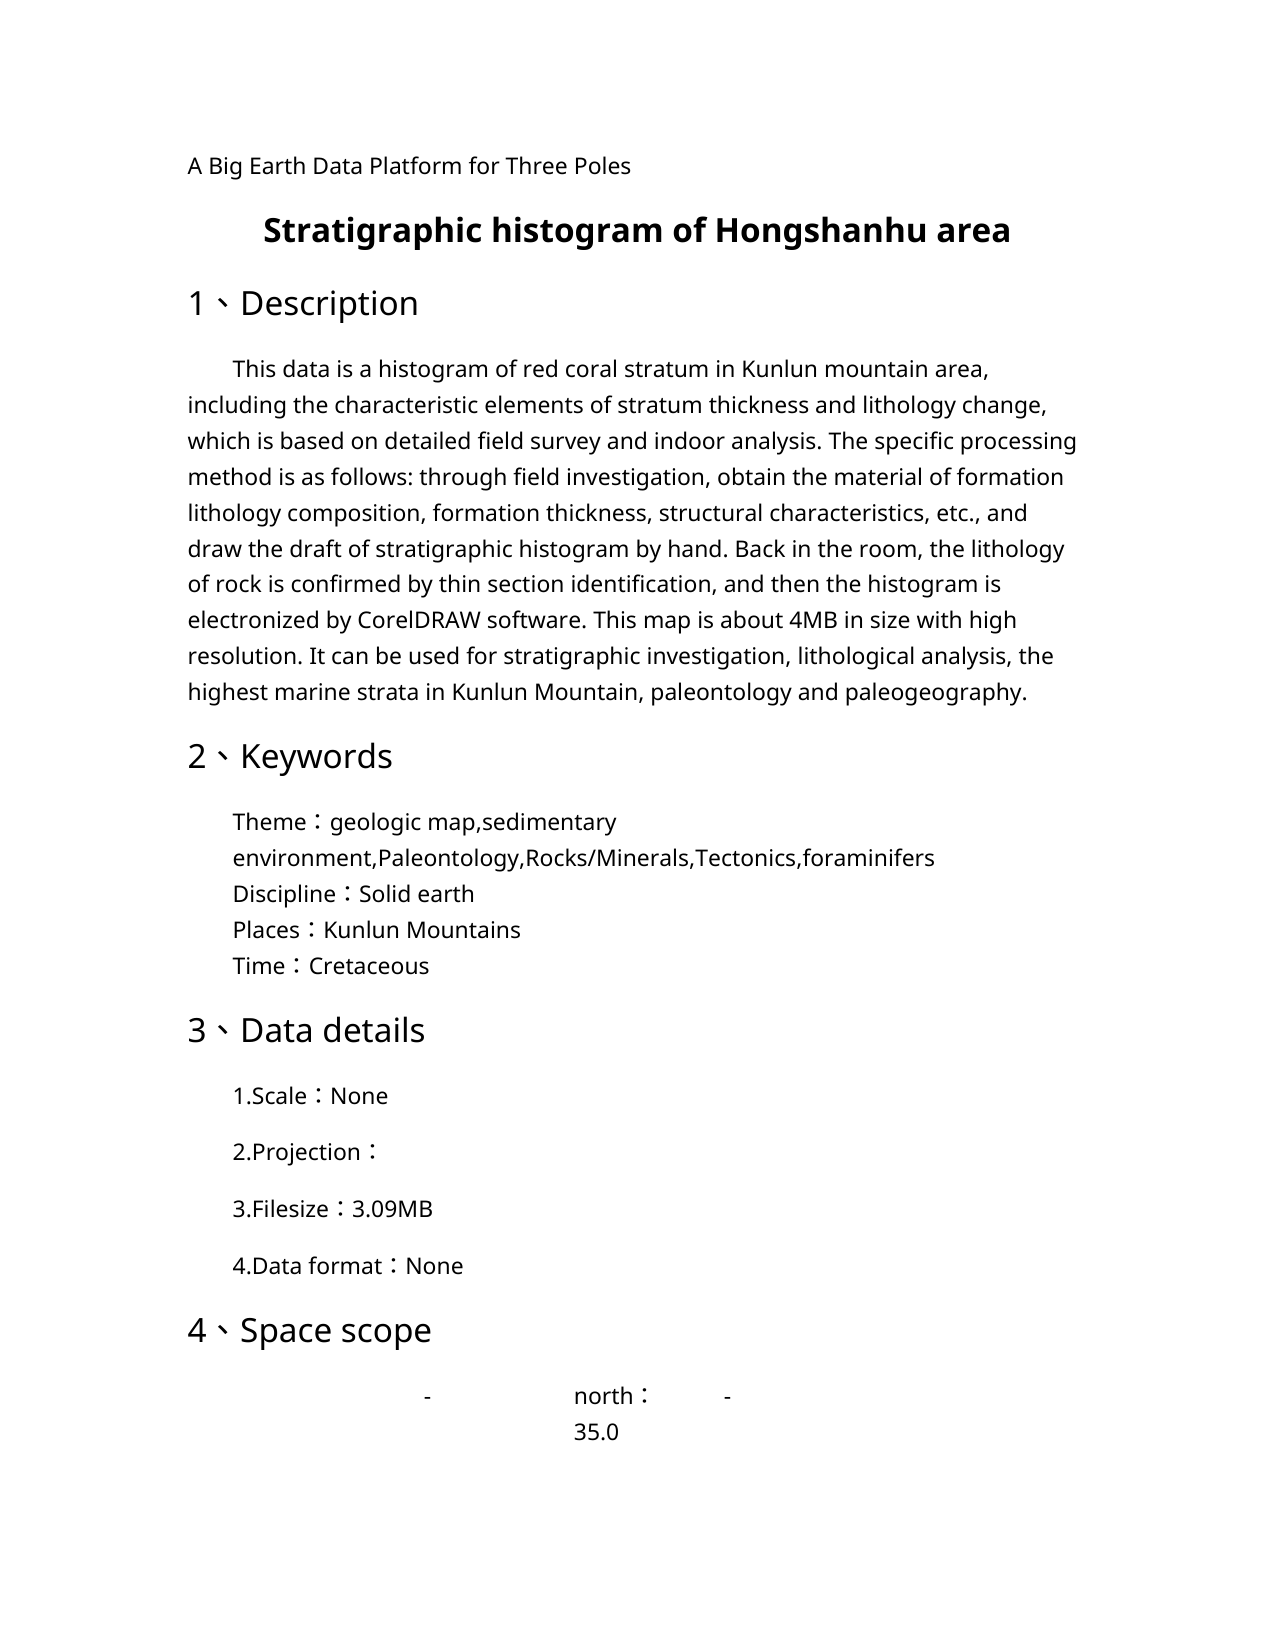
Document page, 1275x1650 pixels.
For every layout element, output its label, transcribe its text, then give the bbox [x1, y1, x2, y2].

text 3、Data details [187, 1007, 1087, 1052]
text Theme：geologic map,sedimentary environment,Paleontology,Rocks/Minerals,Tectonics,foraminifers Discipline：Solid earth Places：Kunlun Mountains Time：Cretaceous [232, 806, 1087, 981]
text 2.Projection： [232, 1136, 1087, 1168]
text Stratigraphic histogram of Hongshanhu area [187, 207, 1087, 252]
text A Big Earth Data Platform for Three Poles [187, 150, 1087, 181]
table_header north：35.0 [563, 1380, 712, 1472]
text 4.Data format：None [232, 1250, 1087, 1281]
text This data is a histogram of red coral stratum in Kunlun mountain area, including the characteristic elements of stratum thickness and lithology change, which is based on detailed field survey and indoor analysis. The specific processing method is as follows: through field investigation, obtain the material of formation lithology composition, formation thickness, structural characteristics, etc., and draw the draft of stratigraphic histogram by hand. Back in the room, the lithology of rock is confirmed by thin section identification, and then the histogram is electronized by CorelDRAW software. This map is about 4MB in size with high resolution. It can be used for stratigraphic investigation, lithological analysis, the highest marine strata in Kunlun Mountain, paleontology and paleogeography. [187, 353, 1087, 707]
text 2、Keywords [187, 733, 1087, 778]
text 1、Description [187, 280, 1087, 325]
table_header - [413, 1380, 562, 1472]
text 4、Space scope [187, 1307, 1087, 1352]
text 3.Filesize：3.09MB [232, 1193, 1087, 1224]
table_header - [713, 1380, 862, 1472]
text 1.Scale：None [232, 1079, 1087, 1111]
